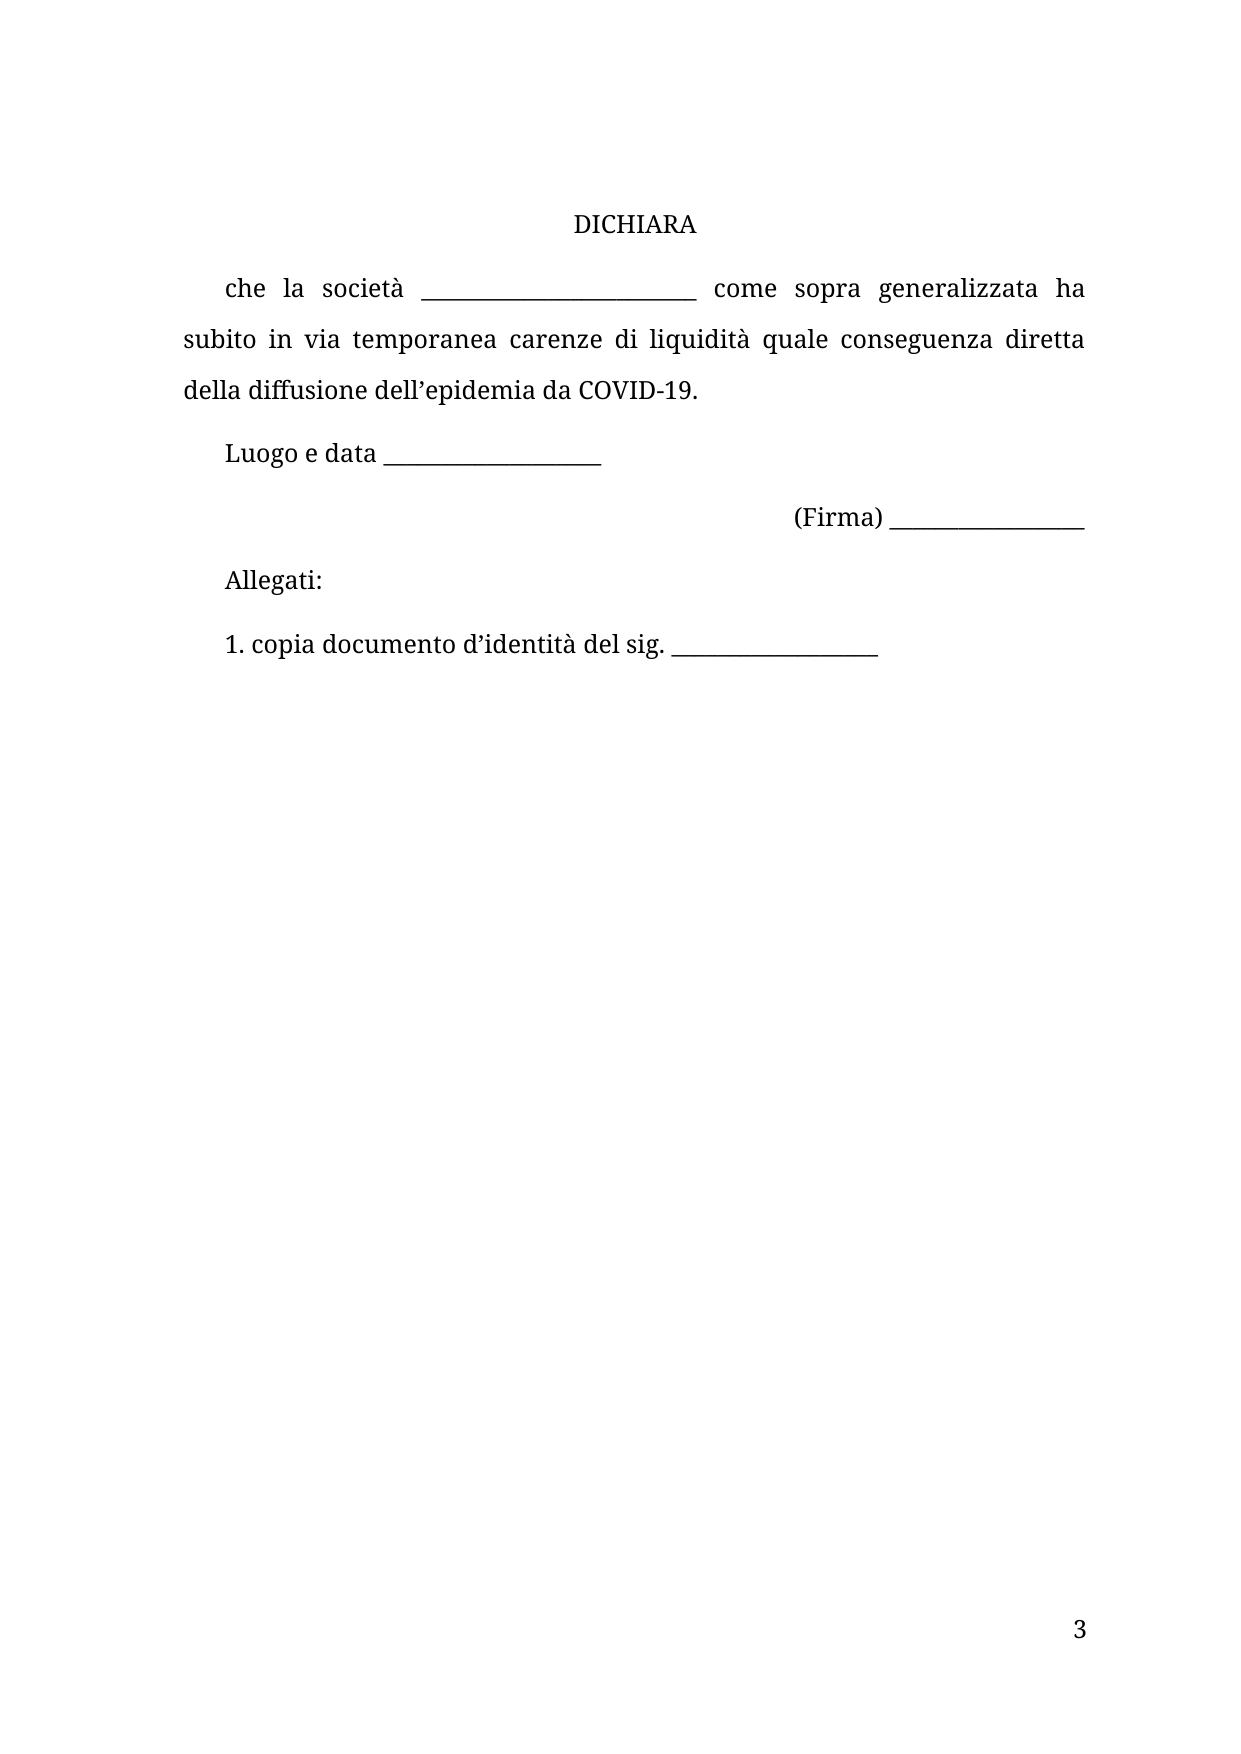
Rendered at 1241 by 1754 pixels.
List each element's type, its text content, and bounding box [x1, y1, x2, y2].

text che la società ________________________ come sopra generalizzata ha subito in via temporanea carenze di liquidità quale conseguenza diretta della diffusione dell’epidemia da COVID-19. [183, 270, 1087, 406]
text Luogo e data ___________________ [183, 436, 1087, 470]
text DICHIARA [183, 207, 1087, 241]
text Allegati: [183, 563, 1087, 597]
text (Firma) _________________ [183, 499, 1087, 533]
text 1. copia documento d’identità del sig. __________________ [183, 627, 1087, 661]
